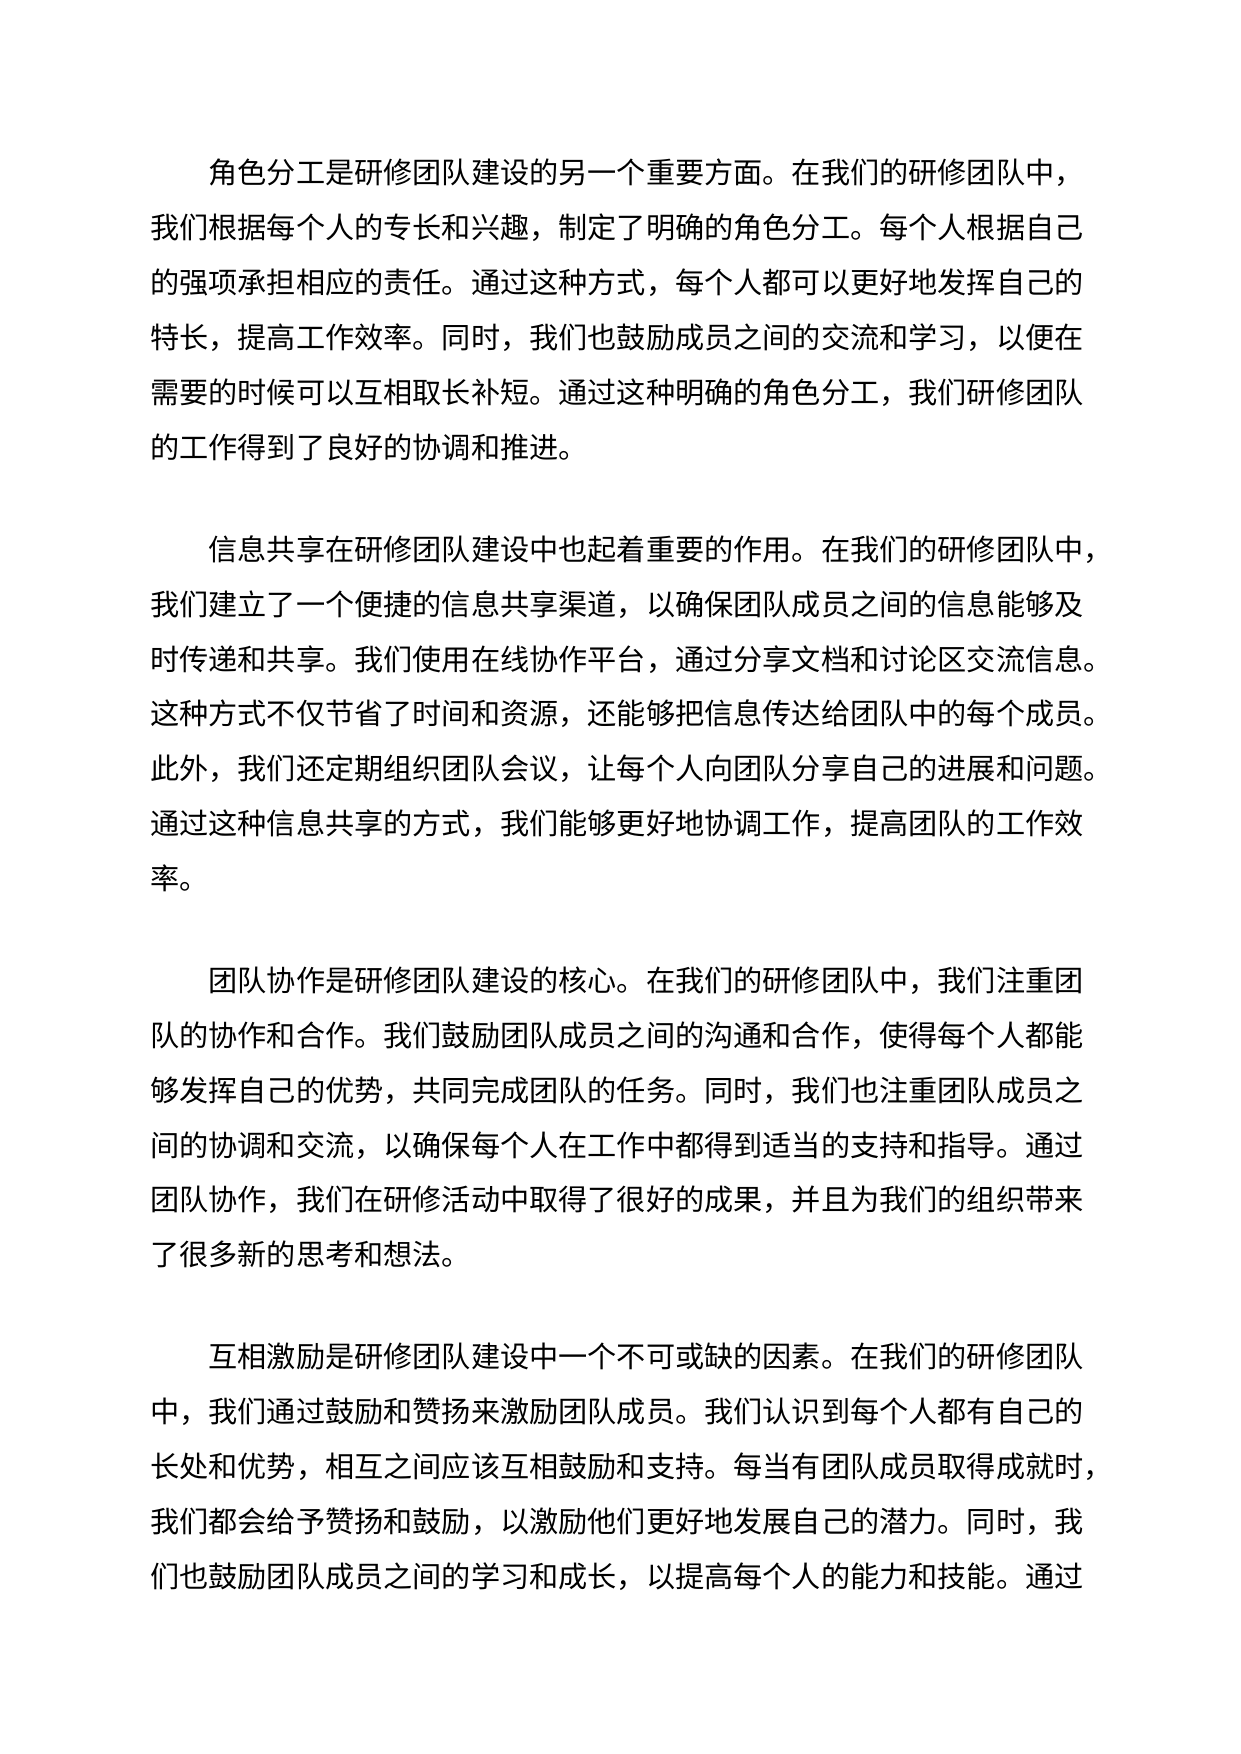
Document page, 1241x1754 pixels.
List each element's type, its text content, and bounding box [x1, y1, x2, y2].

text 信息共享在研修团队建设中也起着重要的作用。在我们的研修团队中，我们建立了一个便捷的信息共享渠道，以确保团队成员之间的信息能够及时传递和共享。我们使用在线协作平台，通过分享文档和讨论区交流信息。这种方式不仅节省了时间和资源，还能够把信息传达给团队中的每个成员。此外，我们还定期组织团队会议，让每个人向团队分享自己的进展和问题。通过这种信息共享的方式，我们能够更好地协调工作，提高团队的工作效率。 [150, 526, 1090, 898]
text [150, 1334, 1090, 1596]
text 团队协作是研修团队建设的核心。在我们的研修团队中，我们注重团队的协作和合作。我们鼓励团队成员之间的沟通和合作，使得每个人都能够发挥自己的优势，共同完成团队的任务。同时，我们也注重团队成员之间的协调和交流，以确保每个人在工作中都得到适当的支持和指导。通过团队协作，我们在研修活动中取得了很好的成果，并且为我们的组织带来了很多新的思考和想法。 [150, 957, 1090, 1274]
text 角色分工是研修团队建设的另一个重要方面。在我们的研修团队中，我们根据每个人的专长和兴趣，制定了明确的角色分工。每个人根据自己的强项承担相应的责任。通过这种方式，每个人都可以更好地发挥自己的特长，提高工作效率。同时，我们也鼓励成员之间的交流和学习，以便在需要的时候可以互相取长补短。通过这种明确的角色分工，我们研修团队的工作得到了良好的协调和推进。 [150, 150, 1090, 467]
